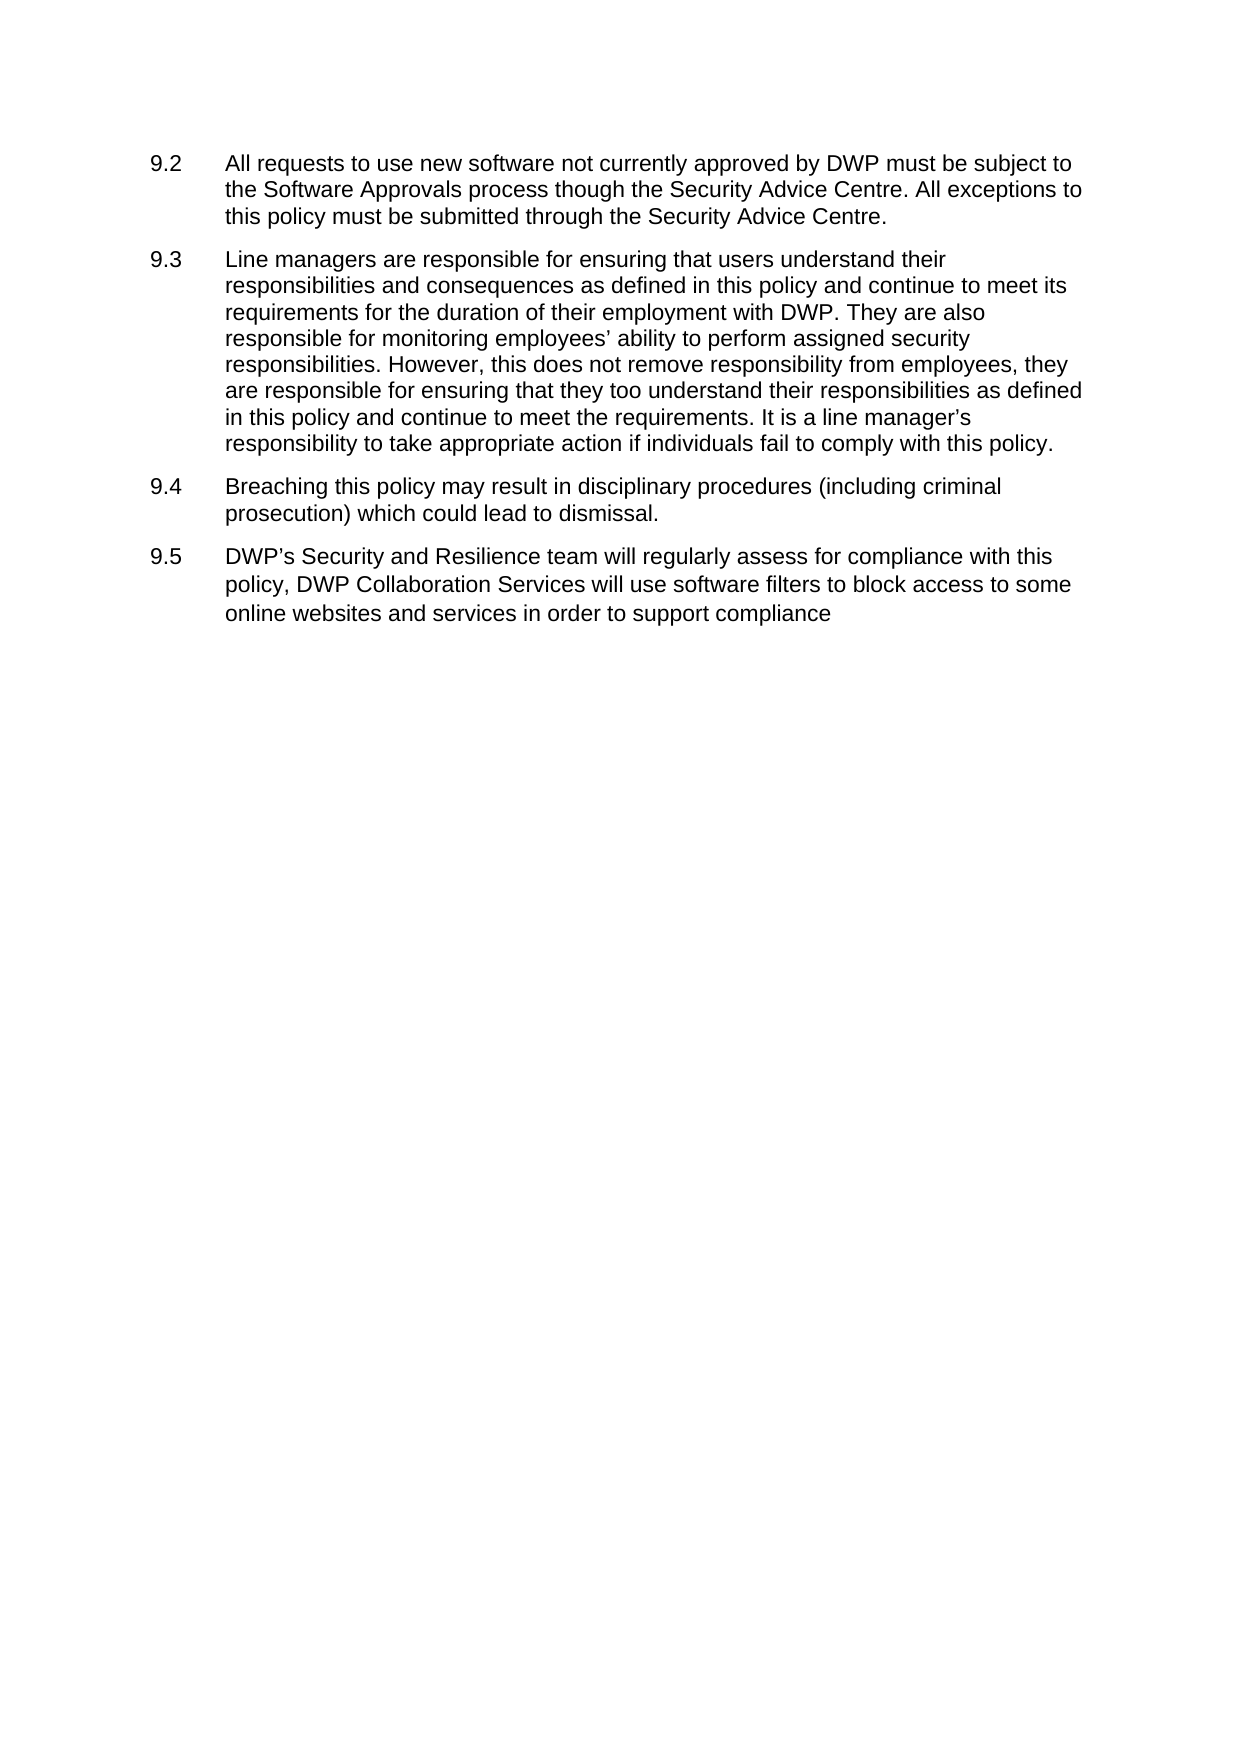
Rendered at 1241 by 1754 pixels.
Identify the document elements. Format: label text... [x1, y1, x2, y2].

text 9.3 Line managers are responsible for ensuring that users understand their responsibilities and consequences as defined in this policy and continue to meet its requirements for the duration of their employment with DWP. They are also responsible for monitoring employees’ ability to perform assigned security responsibilities. However, this does not remove responsibility from employees, they are responsible for ensuring that they too understand their responsibilities as defined in this policy and continue to meet the requirements. It is a line manager’s responsibility to take appropriate action if individuals fail to comply with this policy. [150, 246, 1090, 457]
text 9.2 All requests to use new software not currently approved by DWP must be subject to the Software Approvals process though the Security Advice Centre. All exceptions to this policy must be submitted through the Security Advice Centre. [150, 150, 1090, 229]
text 9.4 Breaching this policy may result in disciplinary procedures (including criminal prosecution) which could lead to dismissal. [150, 473, 1090, 526]
text 9.5 DWP’s Security and Resilience team will regularly assess for compliance with this policy, DWP Collaboration Services will use software filters to block access to some online websites and services in order to support compliance [150, 543, 1090, 626]
